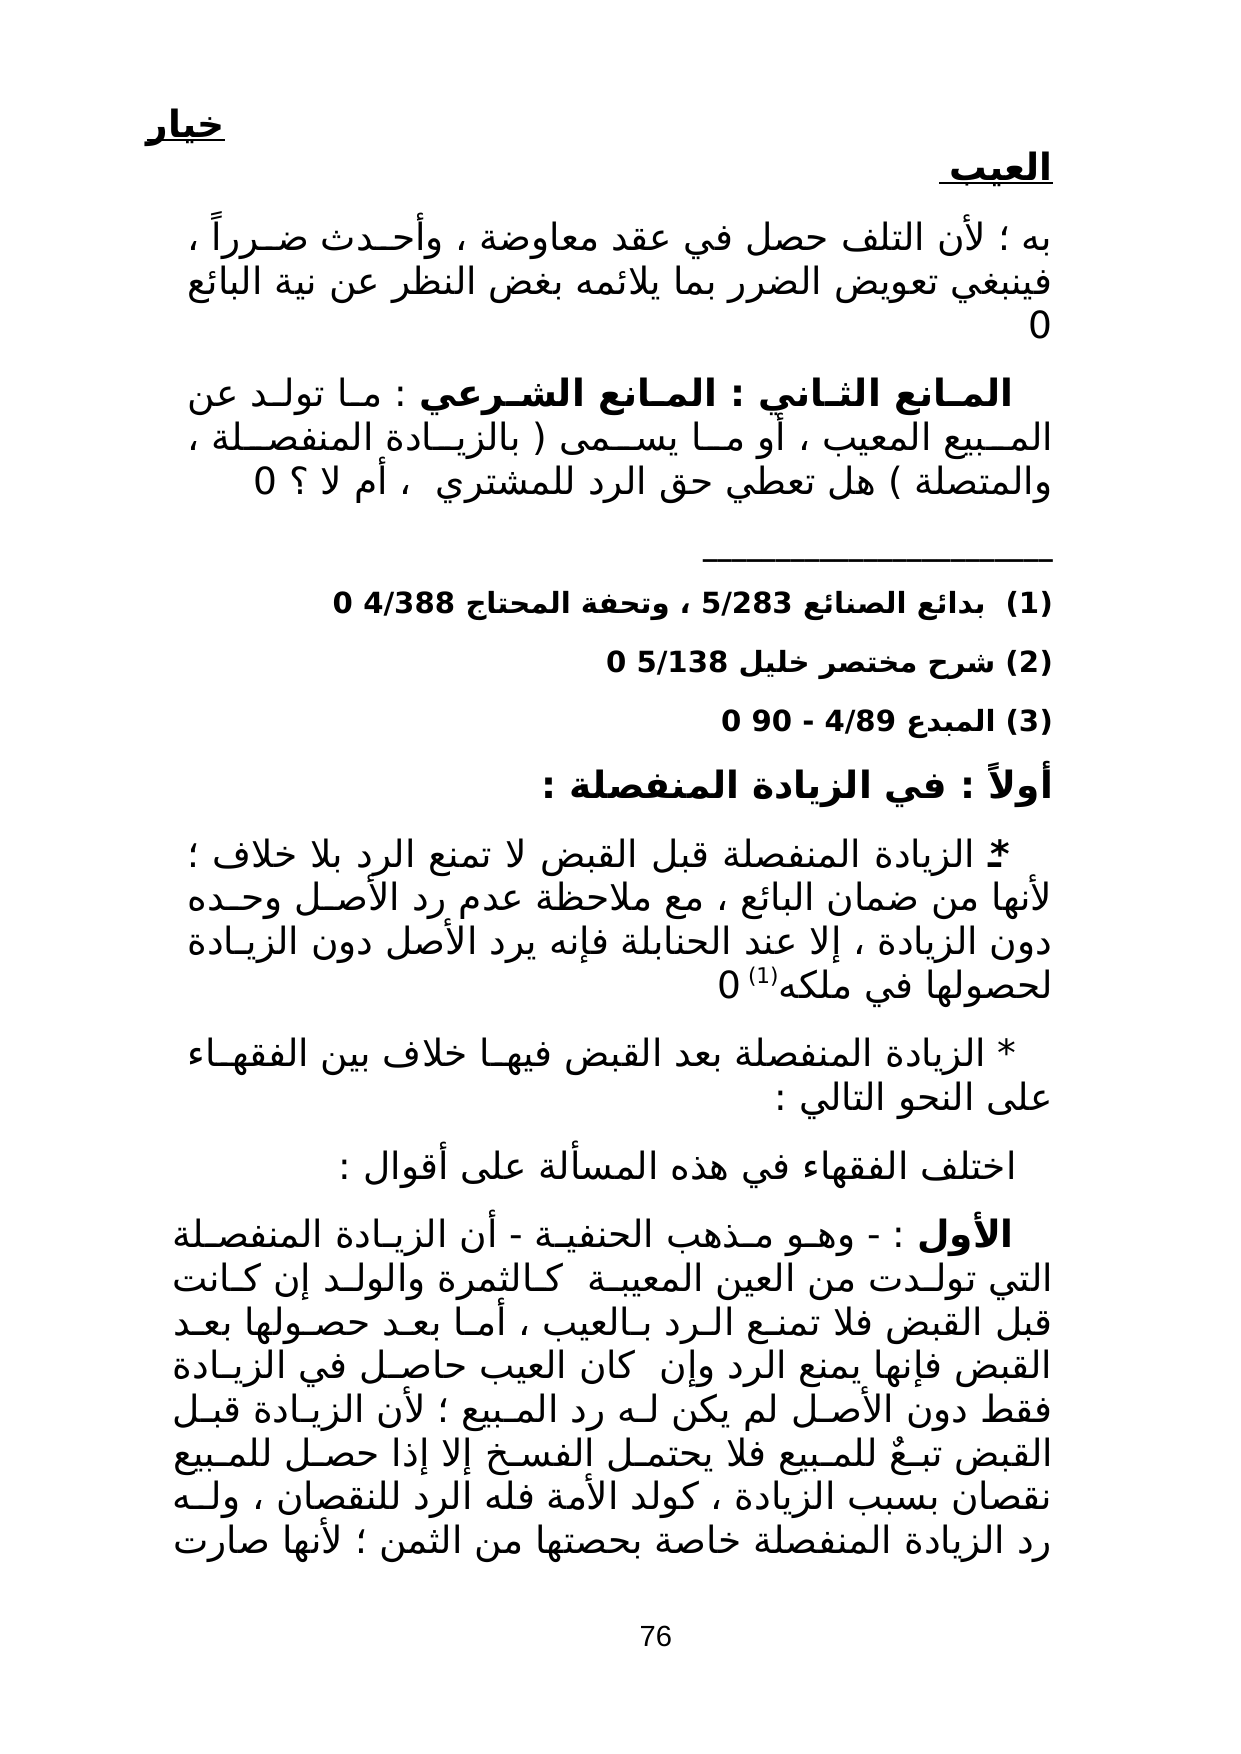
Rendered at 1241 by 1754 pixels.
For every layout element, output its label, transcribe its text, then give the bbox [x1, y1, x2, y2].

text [173, 1213, 1053, 1562]
text اختلف الفقهاء في هذه المسألة على أقوال : [187, 1144, 1053, 1188]
text * الزيادة المنفصلة بعد القبض فيها خلاف بين الفقهاء على النحو التالي : [187, 1032, 1053, 1119]
text المانع الثاني : المانع الشرعي : ما تولد عن المبيع المعيب ، أو ما يسمى ( بالزيادة المنفصلة ، والمتصلة ) هل تعطي حق الرد للمشتري ، أم لا ؟ 0 [187, 372, 1053, 503]
text ________________________ [187, 528, 1053, 562]
text أولاً : في الزيادة المنفصلة : [187, 764, 1053, 807]
text (1) بدائع الصنائع 5/283 ، وتحفة المحتاج 4/388 0 [187, 587, 1053, 621]
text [187, 216, 1053, 347]
text (2) شرح مختصر خليل 5/138 0 [187, 646, 1053, 680]
text * الزيادة المنفصلة قبل القبض لا تمنع الرد بلا خلاف ؛ لأنها من ضمان البائع ، مع ملاحظة عدم رد الأصل وحده دون الزيادة ، إلا عند الحنابلة فإنه يرد الأصل دون الزيادة لحصولها في ملكه(1) 0 [187, 832, 1053, 1007]
text (3) المبدع 4/89 - 90 0 [187, 705, 1053, 739]
